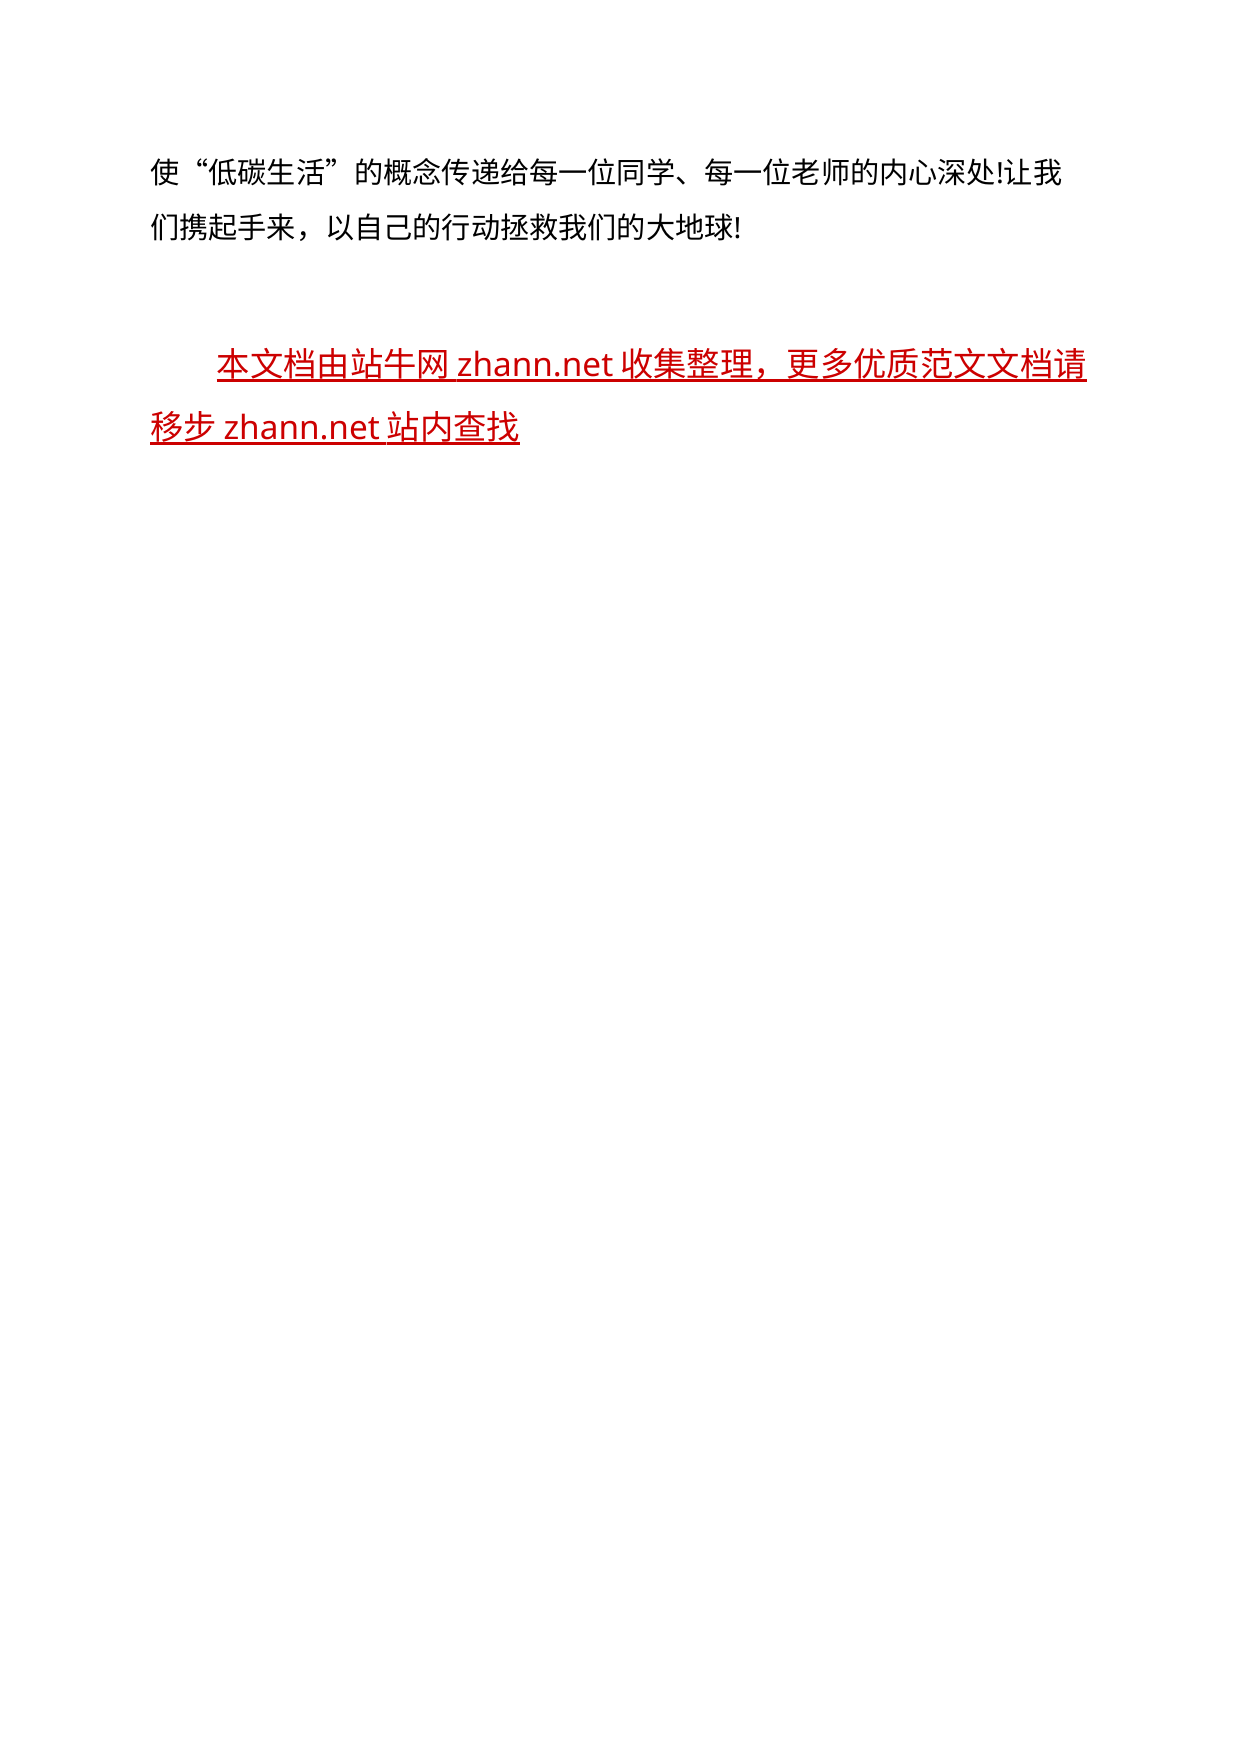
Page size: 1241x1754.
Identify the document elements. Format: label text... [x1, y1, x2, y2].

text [150, 150, 1090, 247]
text 本文档由站牛网zhann.net收集整理，更多优质范文文档请移步zhann.net站内查找 [150, 338, 1090, 449]
